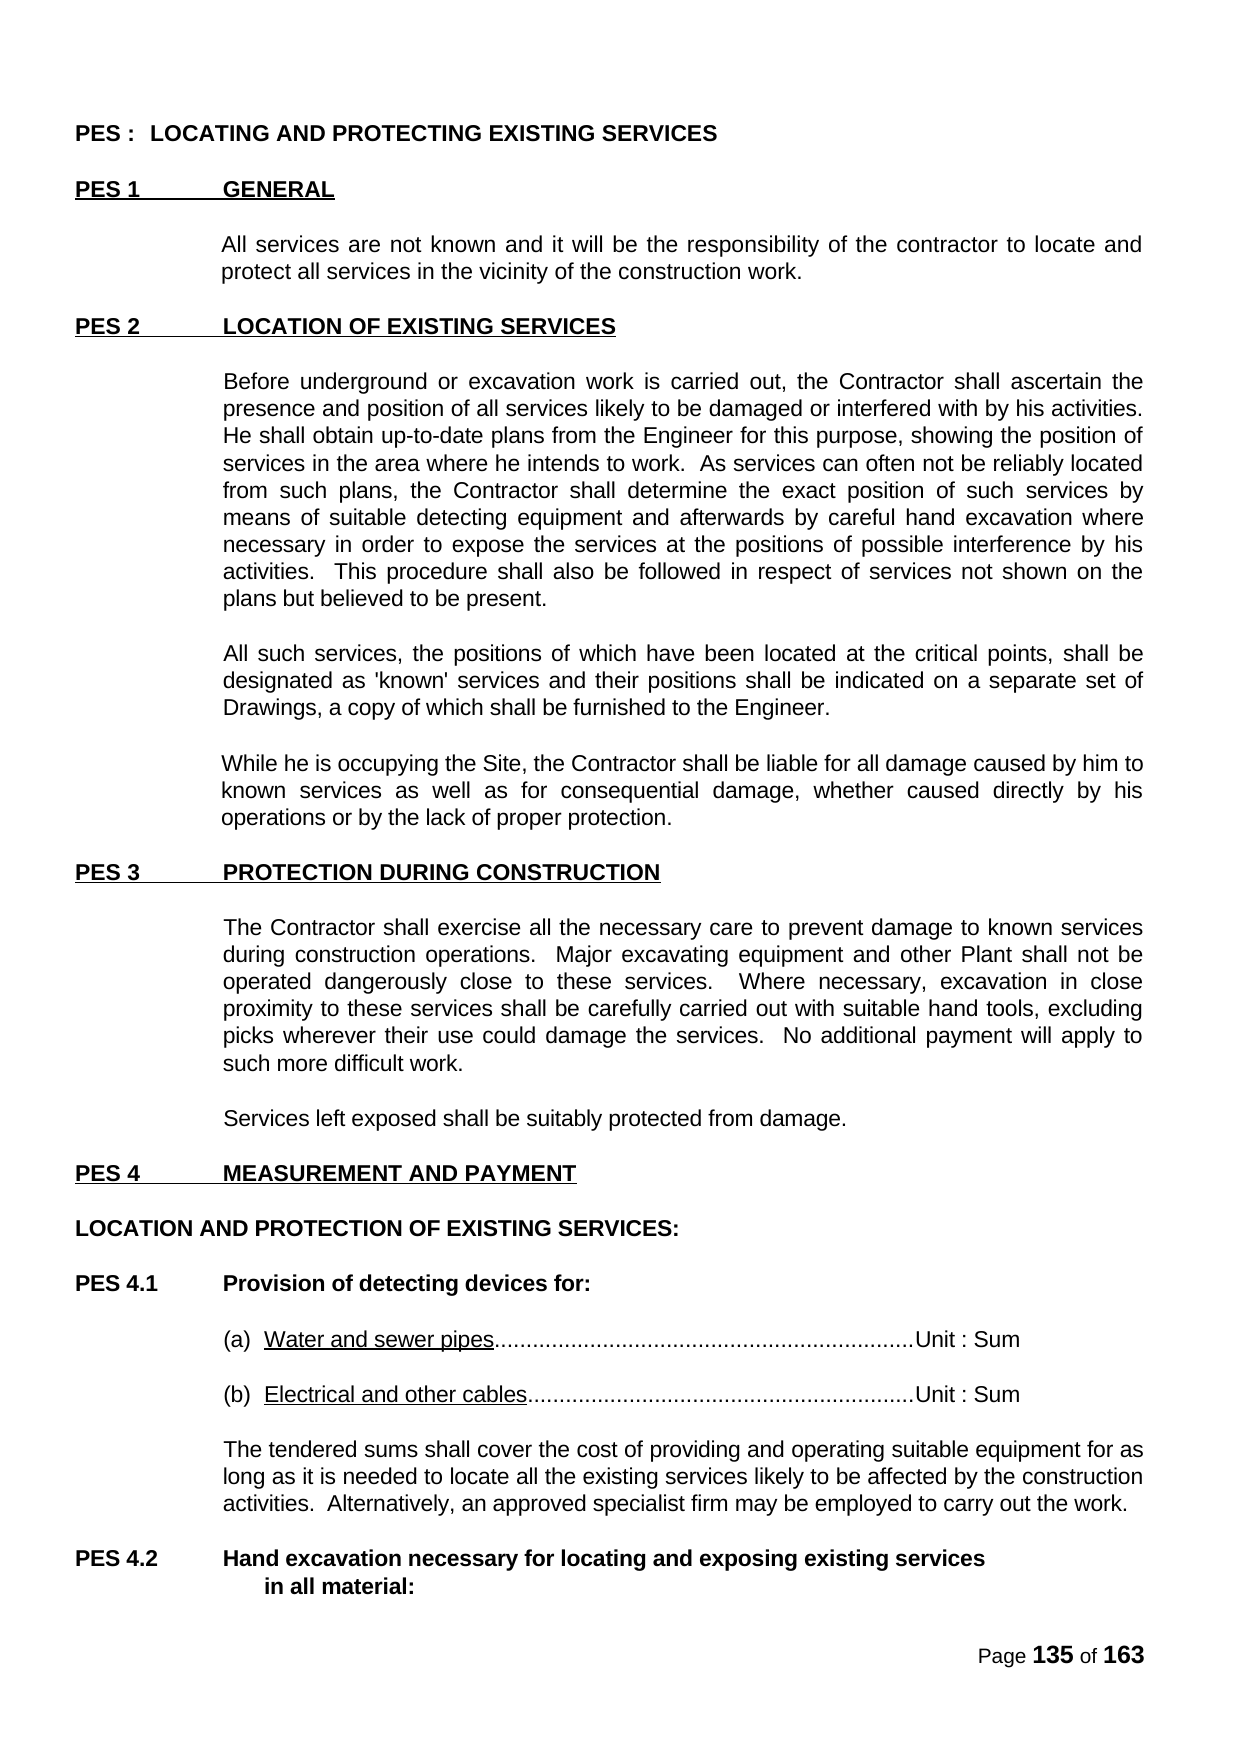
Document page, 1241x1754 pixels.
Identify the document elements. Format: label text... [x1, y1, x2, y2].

text All such services, the positions of which have been located at the critical points, shall be designated as 'known' services and their positions shall be indicated on a separate set of Drawings, a copy of which shall be furnished to the Engineer. [223, 640, 1144, 721]
text While he is occupying the Site, the Contractor shall be liable for all damage caused by him to known services as well as for consequential damage, whether caused directly by his operations or by the lack of proper protection. [221, 749, 1144, 830]
text Services left exposed shall be suitably protected from damage. [223, 1105, 1144, 1131]
text Before underground or excavation work is carried out, the Contractor shall ascertain the presence and position of all services likely to be damaged or interfered with by his activities. He shall obtain up-to-date plans from the Engineer for this purpose, showing the position of services in the area where he intends to work. As services can often not be reliably located from such plans, the Contractor shall determine the exact position of such services by means of suitable detecting equipment and afterwards by careful hand excavation where necessary in order to expose the services at the positions of possible interference by his activities. This procedure shall also be followed in respect of services not shown on the plans but believed to be present. [223, 368, 1144, 611]
subtitle PES : LOCATING AND PROTECTING EXISTING SERVICES [75, 120, 1144, 146]
text PES 2 LOCATION OF EXISTING SERVICES [75, 313, 1144, 339]
text PES 1 GENERAL [75, 176, 1144, 202]
text PES 4.1 Provision of detecting devices for: [75, 1270, 1144, 1297]
text PES 3 PROTECTION DURING CONSTRUCTION [75, 859, 1144, 885]
text PES 4.2 Hand excavation necessary for locating and exposing existing services [75, 1545, 1144, 1572]
text The tendered sums shall cover the cost of providing and operating suitable equipment for as long as it is needed to locate all the existing services likely to be affected by the construction activities. Alternatively, an approved specialist firm may be employed to carry out the work. [223, 1436, 1144, 1517]
text (a) Water and sewer pipes Unit : Sum [223, 1326, 1144, 1352]
text (b) Electrical and other cables Unit : Sum [223, 1381, 1144, 1407]
text The Contractor shall exercise all the necessary care to prevent damage to known services during construction operations. Major excavating equipment and other Plant shall not be operated dangerously close to these services. Where necessary, excavation in close proximity to these services shall be carefully carried out with suitable hand tools, excluding picks wherever their use could damage the services. No additional payment will apply to such more difficult work. [223, 914, 1144, 1076]
text PES 4 MEASUREMENT PAYMENT [75, 1160, 1144, 1186]
text All services are not known and it will be the responsibility of the contractor to locate and protect all services in the vicinity of the construction work. [221, 231, 1144, 284]
text in all material: [220, 1573, 1144, 1599]
text Location protection of existing services: [75, 1215, 1144, 1242]
